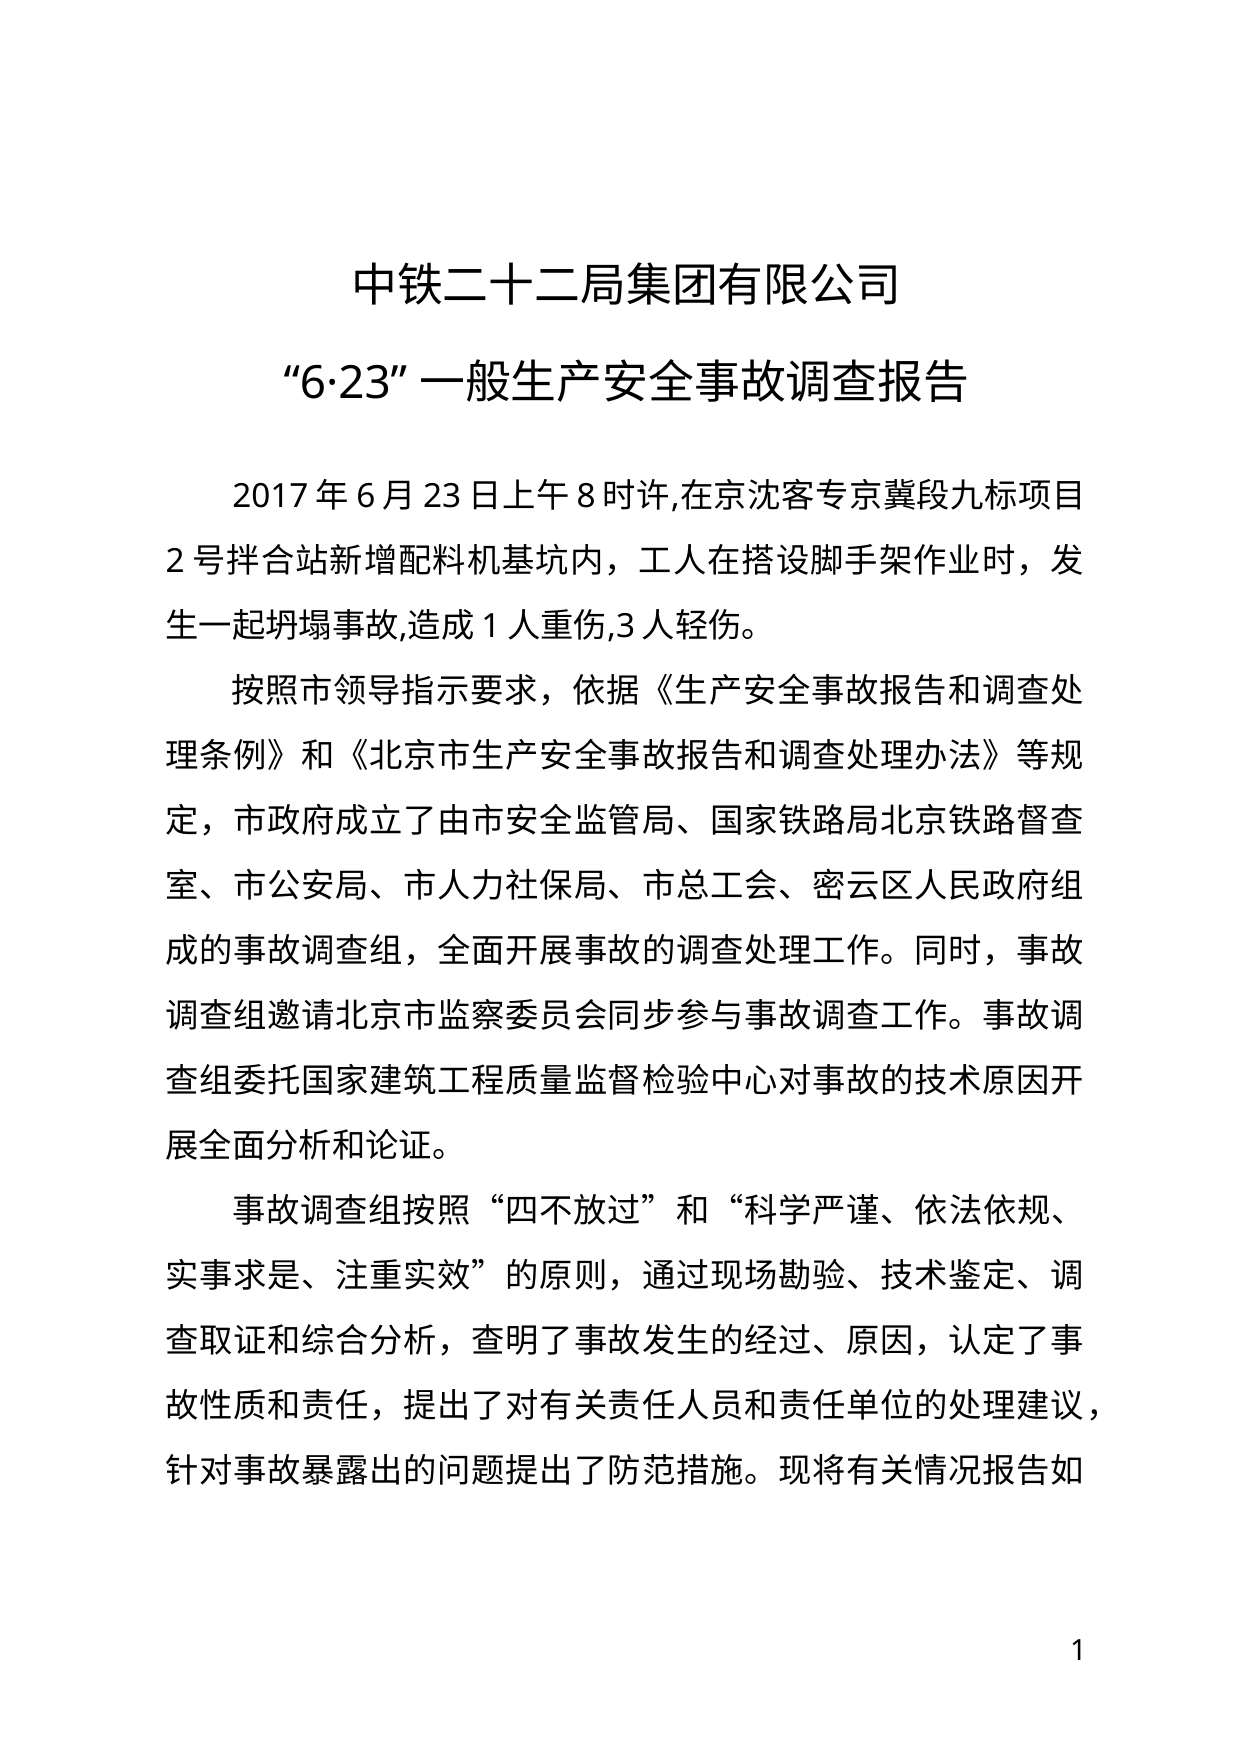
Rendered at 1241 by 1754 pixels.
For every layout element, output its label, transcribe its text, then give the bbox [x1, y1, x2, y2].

text 中铁二十二局集团有限公司 [165, 233, 1087, 330]
text 2017年6月23日上午8时许,在京沈客专京冀段九标项目2号拌合站新增配料机基坑内，工人在搭设脚手架作业时，发生一起坍塌事故,造成1人重伤,3人轻伤。 [165, 460, 1087, 655]
text 按照市领导指示要求，依据《生产安全事故报告和调查处理条例》和《北京市生产安全事故报告和调查处理办法》等规定，市政府成立了由市安全监管局、国家铁路局北京铁路督查室、市公安局、市人力社保局、市总工会、密云区人民政府组成的事故调查组，全面开展事故的调查处理工作。同时，事故调查组邀请北京市监察委员会同步参与事故调查工作。事故调查组委托国家建筑工程质量监督检验中心对事故的技术原因开展全面分析和论证。 [165, 655, 1087, 1175]
text “6·23” 一般生产安全事故调查报告 [165, 330, 1087, 428]
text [165, 1175, 1087, 1500]
